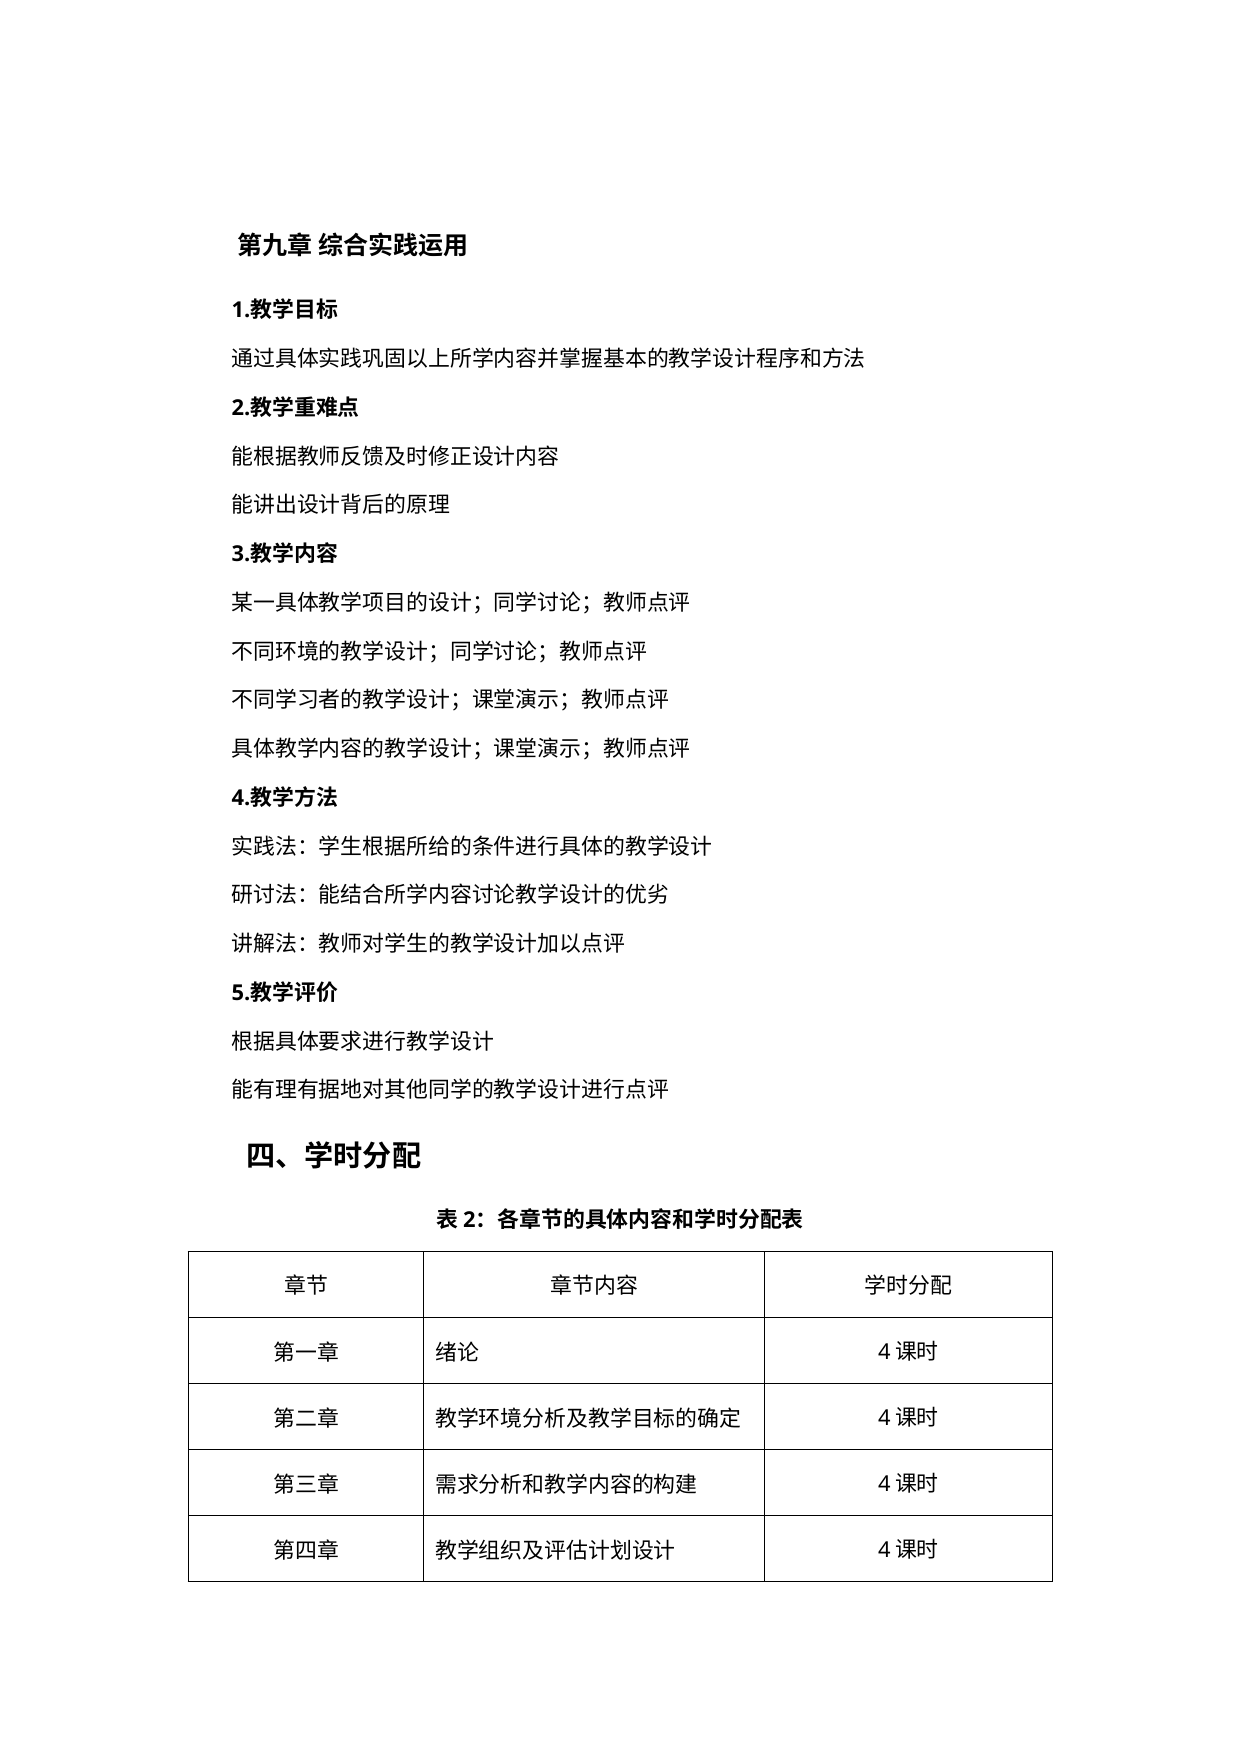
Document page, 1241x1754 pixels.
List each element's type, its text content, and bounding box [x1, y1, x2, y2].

text 不同学习者的教学设计；课堂演示；教师点评 [187, 682, 1053, 714]
table_cell 第一章 [189, 1318, 423, 1383]
text 能讲出设计背后的原理 [187, 487, 1053, 519]
table_cell 第三章 [189, 1450, 423, 1515]
text 5.教学评价 [187, 974, 1053, 1007]
table_cell 绪论 [424, 1318, 764, 1383]
text 1.教学目标 [187, 292, 1053, 324]
text 表2：各章节的具体内容和学时分配表 [187, 1202, 1053, 1234]
table_header 章节内容 [424, 1252, 764, 1317]
text 某一具体教学项目的设计；同学讨论；教师点评 [187, 584, 1053, 617]
table_cell 第四章 [189, 1516, 423, 1581]
text 讲解法：教师对学生的教学设计加以点评 [187, 926, 1053, 958]
table_cell 需求分析和教学内容的构建 [424, 1450, 764, 1515]
table_cell 教学环境分析及教学目标的确定 [424, 1384, 764, 1449]
text 能根据教师反馈及时修正设计内容 [187, 438, 1053, 471]
text 4.教学方法 [187, 779, 1053, 812]
text 研讨法：能结合所学内容讨论教学设计的优劣 [187, 877, 1053, 909]
text 根据具体要求进行教学设计 [187, 1023, 1053, 1056]
table_header 章节 [189, 1252, 423, 1317]
text 第九章 综合实践运用 [187, 211, 1053, 276]
table_cell 第二章 [189, 1384, 423, 1449]
text 具体教学内容的教学设计；课堂演示；教师点评 [187, 731, 1053, 763]
text 通过具体实践巩固以上所学内容并掌握基本的教学设计程序和方法 [187, 341, 1053, 373]
text 四、学时分配 [187, 1121, 1053, 1186]
table_cell 4课时 [765, 1450, 1052, 1515]
table_cell 教学组织及评估计划设计 [424, 1516, 764, 1581]
table_header 学时分配 [765, 1252, 1052, 1317]
text 不同环境的教学设计；同学讨论；教师点评 [187, 633, 1053, 666]
table_cell 4课时 [765, 1516, 1052, 1581]
text 3.教学内容 [187, 536, 1053, 568]
text 2.教学重难点 [187, 389, 1053, 422]
table_cell 4课时 [765, 1384, 1052, 1449]
table_cell 4课时 [765, 1318, 1052, 1383]
text 实践法：学生根据所给的条件进行具体的教学设计 [187, 828, 1053, 861]
text 能有理有据地对其他同学的教学设计进行点评 [187, 1072, 1053, 1104]
